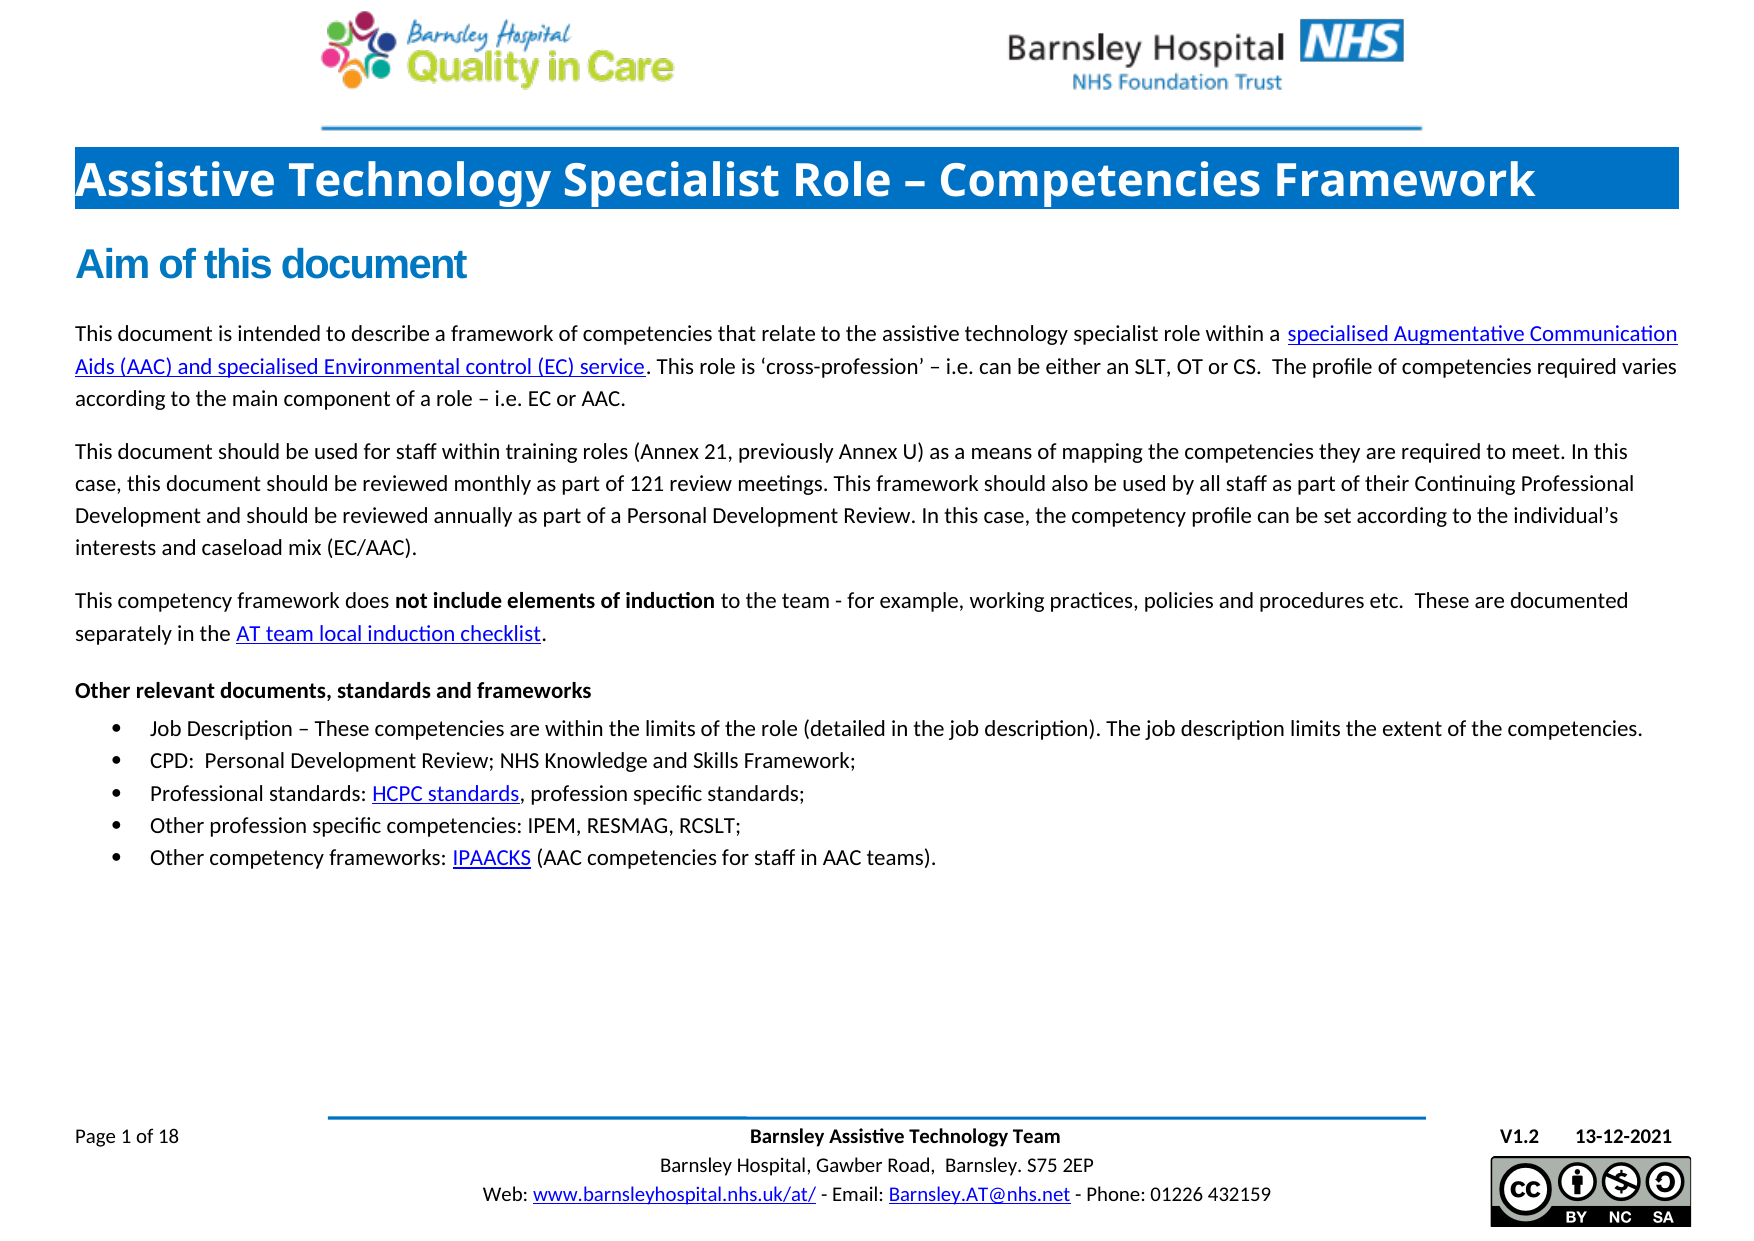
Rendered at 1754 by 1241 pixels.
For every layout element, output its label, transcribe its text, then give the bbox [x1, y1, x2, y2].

text This competency framework does not include elements of induction to the team - for example, working practices, policies and procedures etc. These are documented separately in the AT team local induction checklist. [75, 587, 1679, 647]
list Other profession specific competencies: IPEM, RESMAG, RCSLT; [112, 811, 1679, 839]
list Other competency frameworks: IPAACKS (AAC competencies for staff in AAC teams). [112, 843, 1679, 871]
subtitle Aim of this document [75, 239, 1679, 287]
list CPD: Personal Development Review; NHS Knowledge and Skills Framework; [112, 747, 1679, 774]
list Professional standards: HCPC standards, profession specific standards; [112, 779, 1679, 807]
text This document is intended to describe a framework of competencies that relate to the assistive technology specialist role within a specialised Augmentative Communication Aids (AAC) and specialised Environmental control (EC) service. This role is ‘cross-profession’ – i.e. can be either an SLT, OT or CS. The profile of competencies required varies according to the main component of a role – i.e. EC or AAC. [75, 319, 1679, 412]
subtitle Other relevant documents, standards and frameworks [75, 676, 1679, 704]
title Assistive Technology Specialist Role – Competencies Framework [75, 147, 1679, 209]
list Job Description – These competencies are within the limits of the role (detailed in the job description). The job description limits the extent of the competencies. [112, 714, 1679, 742]
text This document should be used for staff within training roles (Annex 21, previously Annex U) as a means of mapping the competencies they are required to meet. In this case, this document should be reviewed monthly as part of 121 review meetings. This framework should also be used by all staff as part of their Continuing Professional Development and should be reviewed annually as part of a Personal Development Review. In this case, the competency profile can be set according to the individual’s interests and caseload mix (EC/AAC). [75, 437, 1679, 562]
picture [1490, 1156, 1692, 1227]
